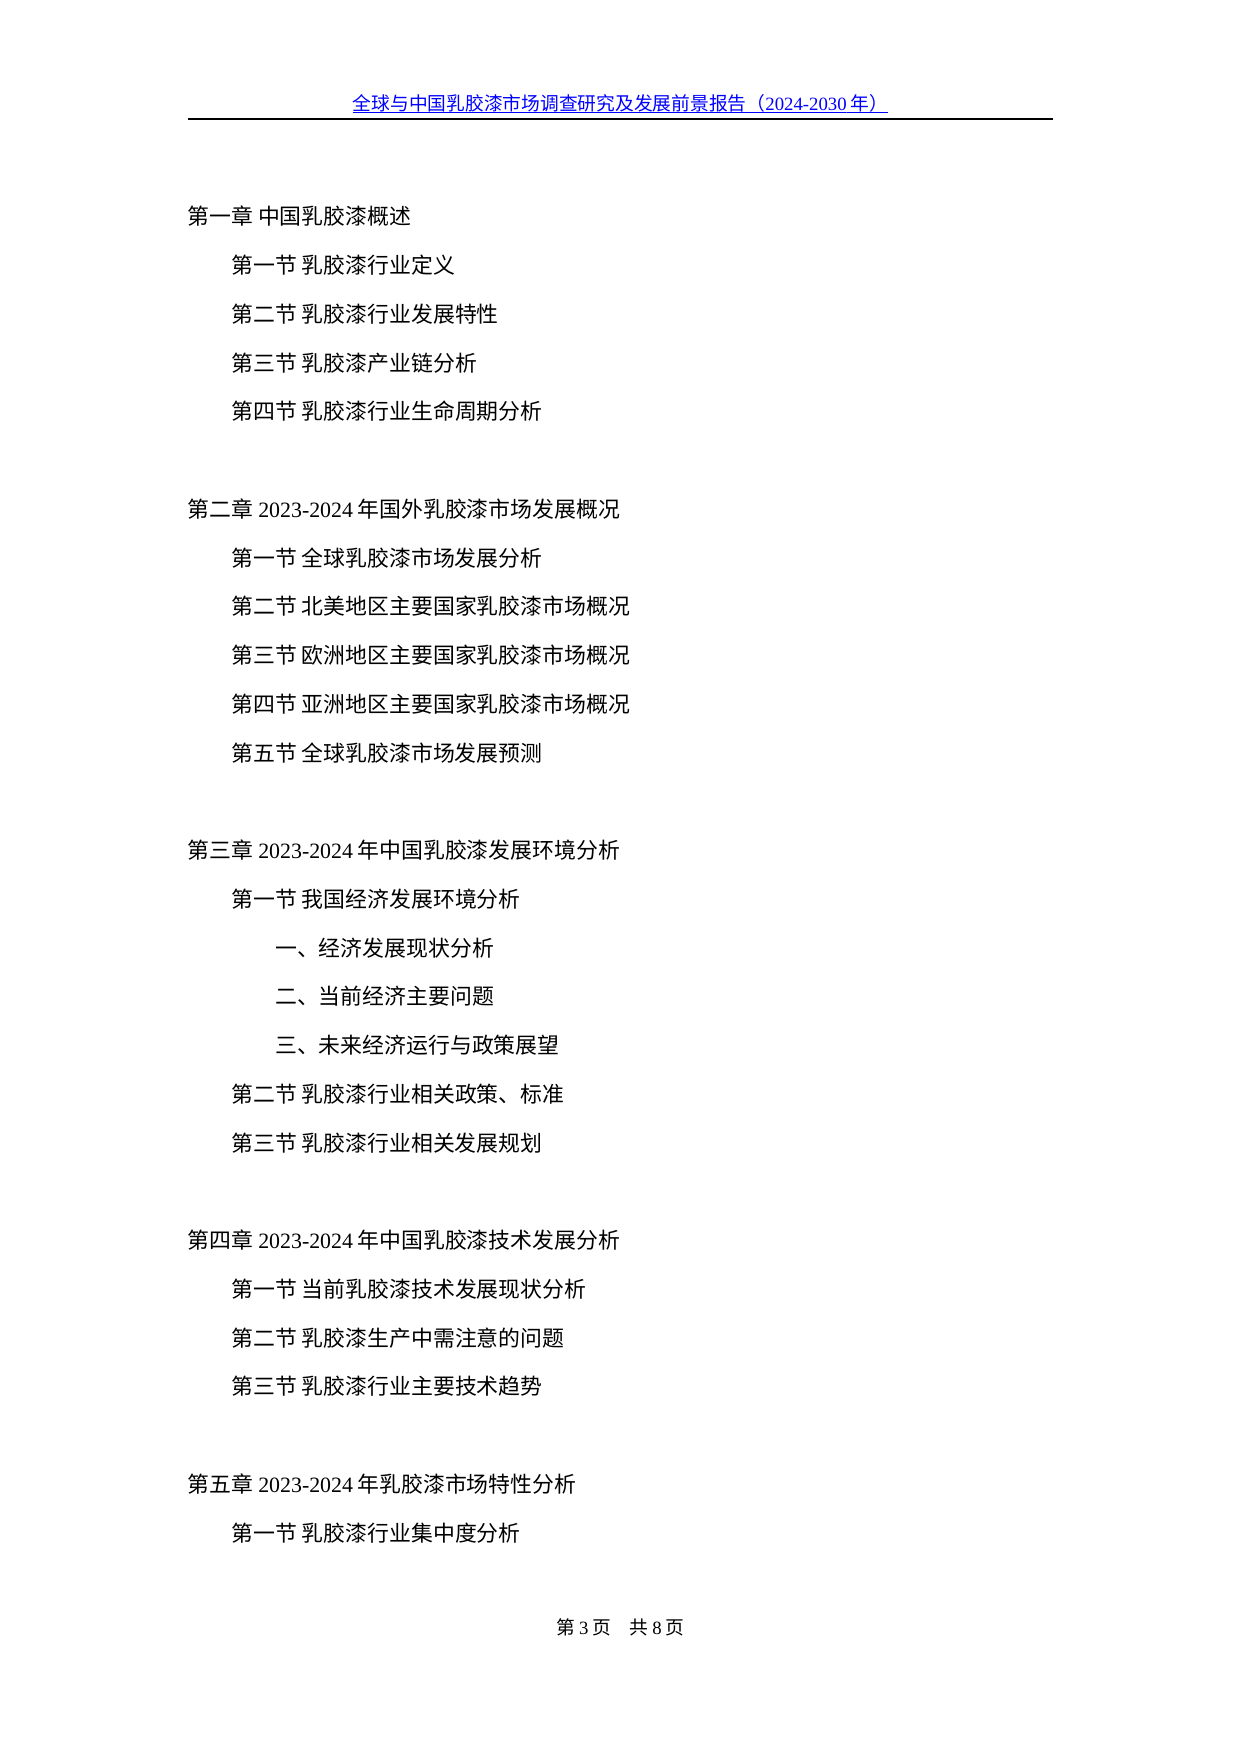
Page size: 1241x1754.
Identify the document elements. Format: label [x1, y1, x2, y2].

text [187, 150, 1053, 1548]
